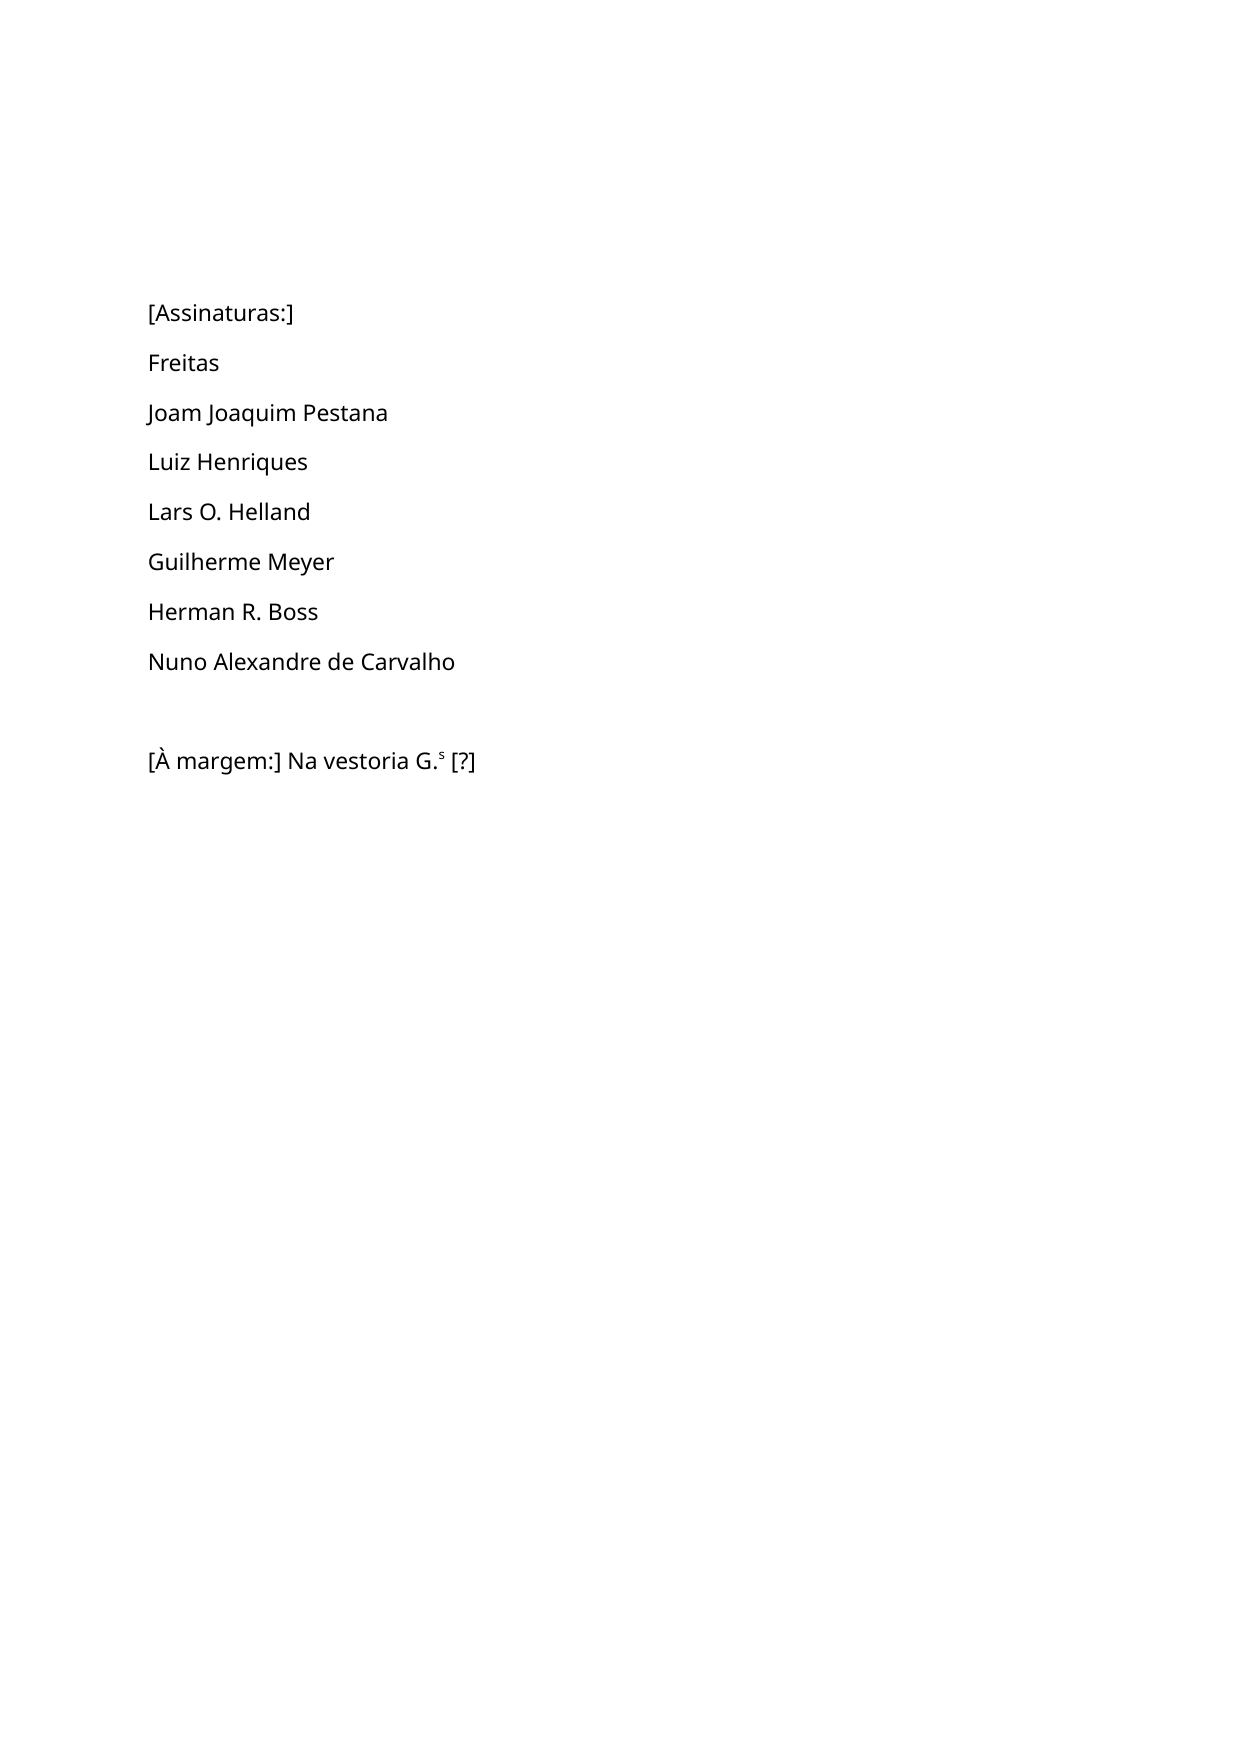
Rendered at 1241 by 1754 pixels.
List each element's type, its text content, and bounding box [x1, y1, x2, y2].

text Lars O. Helland [148, 496, 1093, 527]
text Herman R. Boss [148, 596, 1093, 627]
text Guilherme Meyer [148, 546, 1093, 577]
text [Assinaturas:] [148, 297, 1093, 328]
text Luiz Henriques [148, 446, 1093, 478]
text [À margem:] Na vestoria G.s [?] [148, 745, 1093, 776]
text Joam Joaquim Pestana [148, 397, 1093, 428]
text Nuno Alexandre de Carvalho [148, 646, 1093, 677]
text Freitas [148, 347, 1093, 378]
